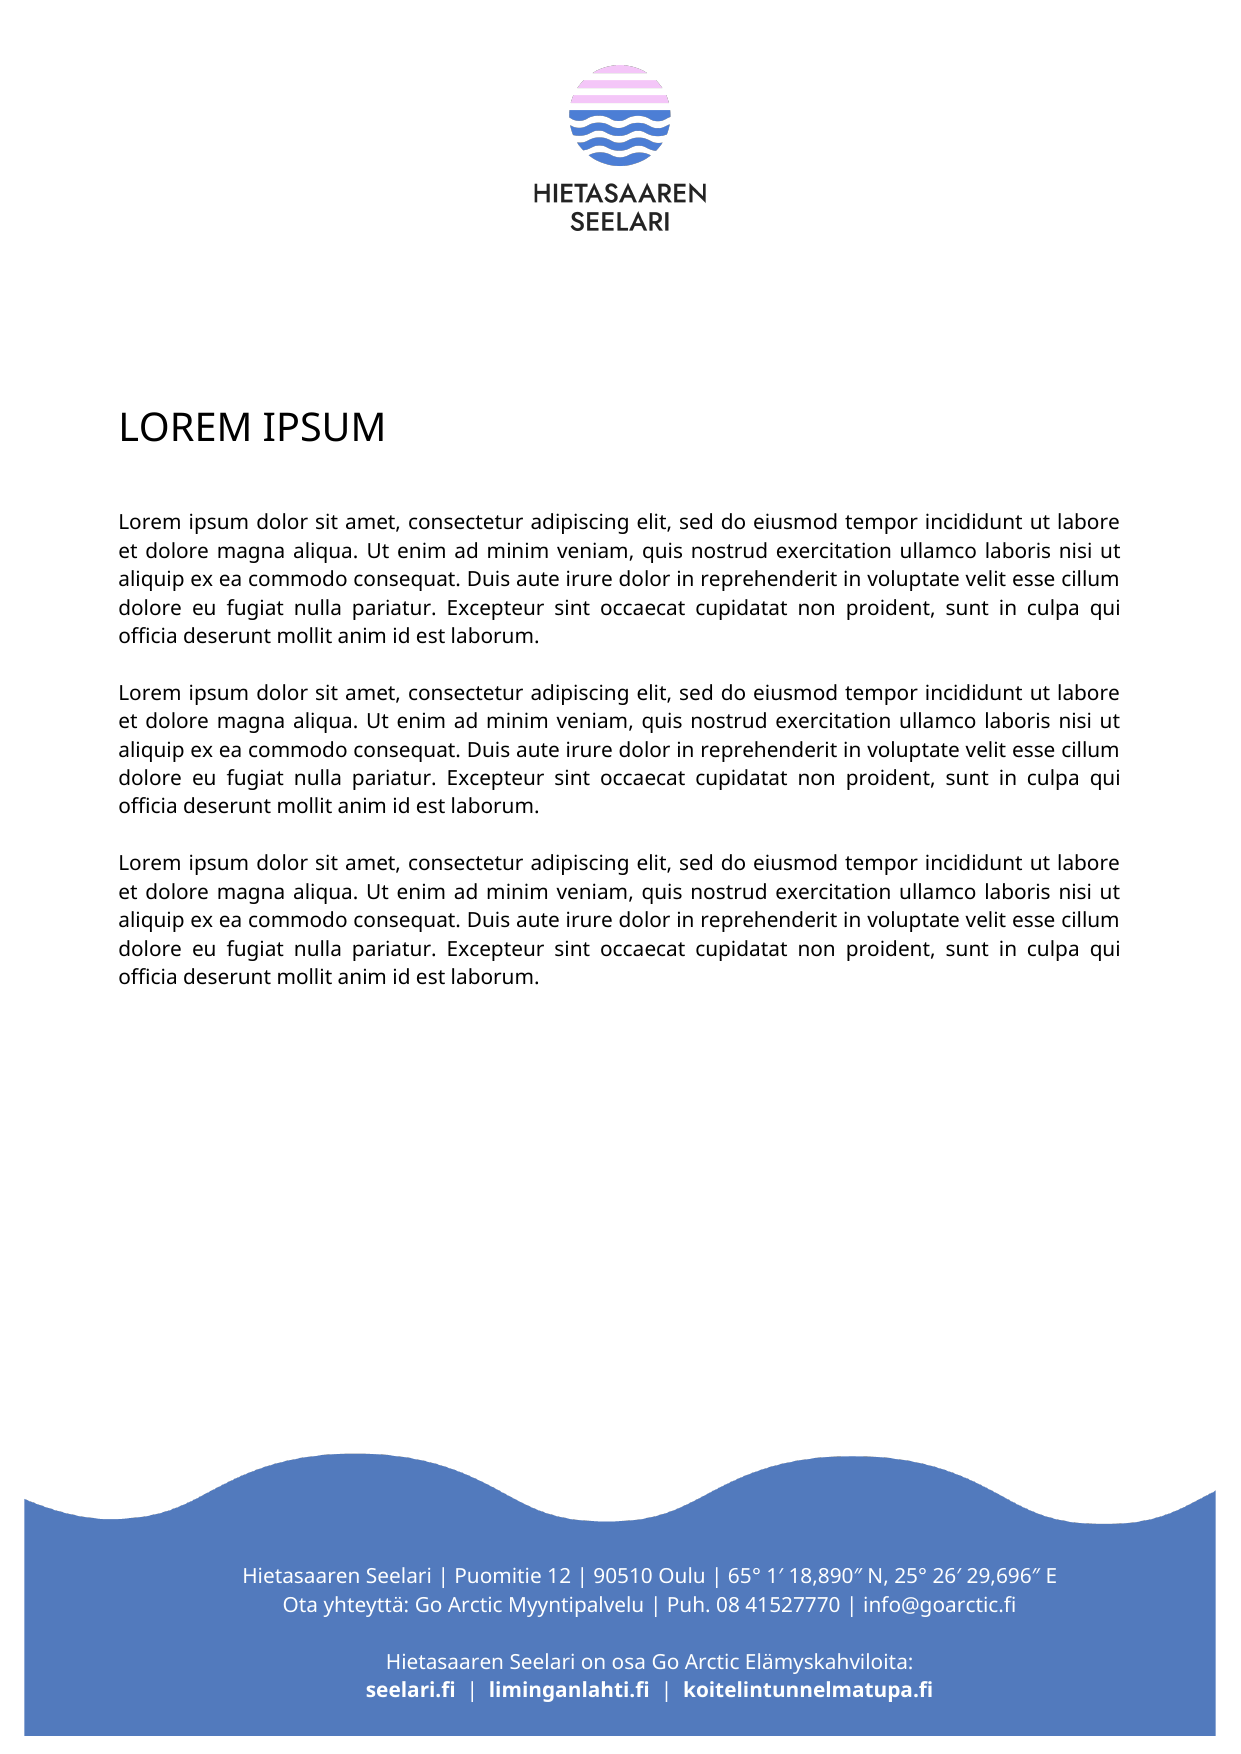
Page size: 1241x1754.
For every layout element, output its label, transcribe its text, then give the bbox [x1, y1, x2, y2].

picture [534, 65, 706, 231]
picture [24, 1441, 1216, 1736]
text LOREM IPSUM [118, 399, 1122, 453]
text Lorem ipsum dolor sit amet, consectetur adipiscing elit, sed do eiusmod tempor incididunt ut labore et dolore magna aliqua. Ut enim ad minim veniam, quis nostrud exercitation ullamco laboris nisi ut aliquip ex ea commodo consequat. Duis aute irure dolor in reprehenderit in voluptate velit esse cillum dolore eu fugiat nulla pariatur. Excepteur sint occaecat cupidatat non proident, sunt in culpa qui officia deserunt mollit anim id est laborum. [118, 678, 1122, 820]
text Lorem ipsum dolor sit amet, consectetur adipiscing elit, sed do eiusmod tempor incididunt ut labore et dolore magna aliqua. Ut enim ad minim veniam, quis nostrud exercitation ullamco laboris nisi ut aliquip ex ea commodo consequat. Duis aute irure dolor in reprehenderit in voluptate velit esse cillum dolore eu fugiat nulla pariatur. Excepteur sint occaecat cupidatat non proident, sunt in culpa qui officia deserunt mollit anim id est laborum. [118, 848, 1122, 991]
text Lorem ipsum dolor sit amet, consectetur adipiscing elit, sed do eiusmod tempor incididunt ut labore et dolore magna aliqua. Ut enim ad minim veniam, quis nostrud exercitation ullamco laboris nisi ut aliquip ex ea commodo consequat. Duis aute irure dolor in reprehenderit in voluptate velit esse cillum dolore eu fugiat nulla pariatur. Excepteur sint occaecat cupidatat non proident, sunt in culpa qui officia deserunt mollit anim id est laborum. [118, 507, 1122, 649]
